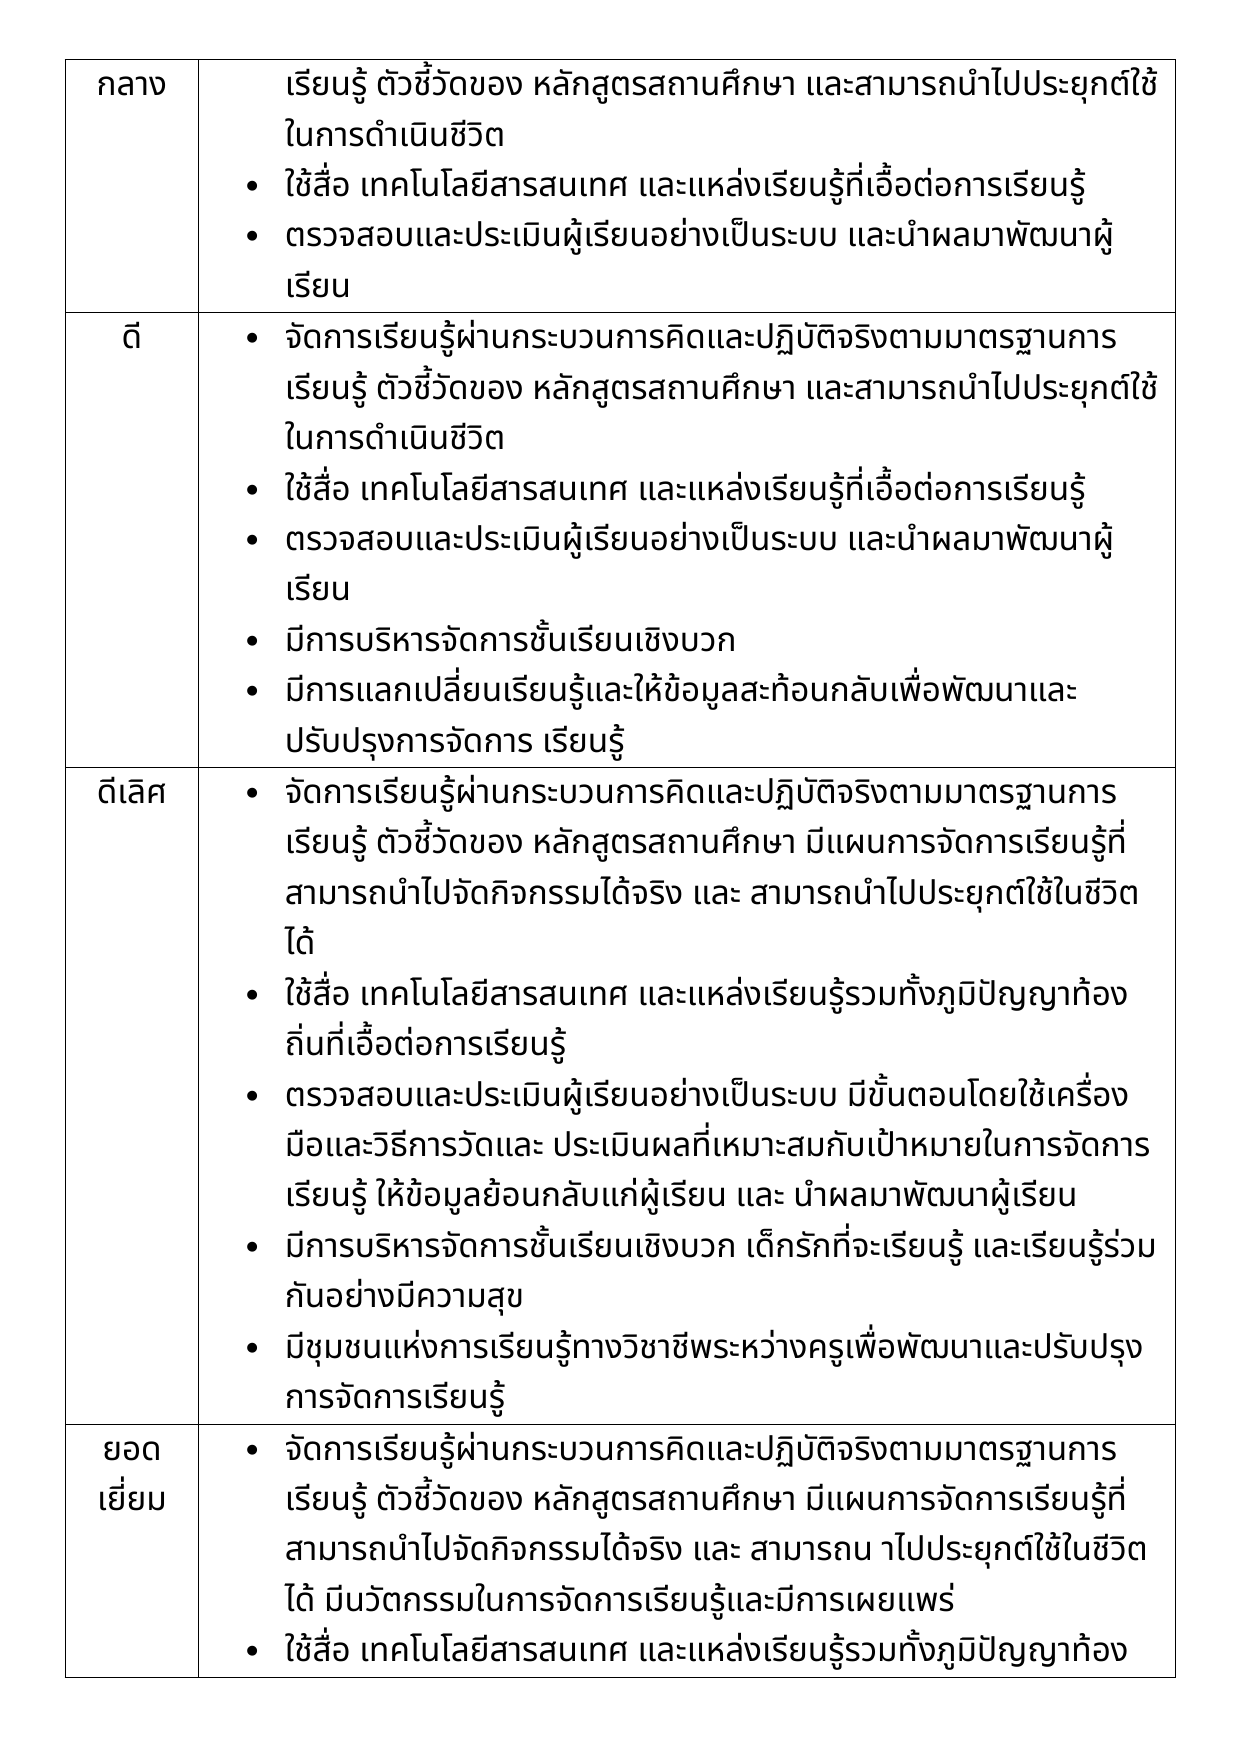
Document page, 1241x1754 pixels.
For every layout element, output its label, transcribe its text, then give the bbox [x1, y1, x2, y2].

table_cell ดี [66, 313, 198, 767]
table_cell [199, 1425, 1175, 1677]
table_cell ปานกลาง [66, 60, 198, 312]
table_cell จัดการเรียนรู้ผ่านกระบวนการคิดและปฏิบัติจริงตามมาตรฐานการเรียนรู้ ตัวชี้วัดของ หลักสูตรสถานศึกษา มีแผนการจัดการเรียนรู้ที่สามารถนำไปจัดกิจกรรมได้จริง และ สามารถนำไปประยุกต์ใช้ในชีวิตได้ ใช้สื่อ เทคโนโลยีสารสนเทศ และแหล่งเรียนรู้รวมทั้งภูมิปัญญาท้องถิ่นที่เอื้อต่อการเรียนรู้ ตรวจสอบและประเมินผู้เรียนอย่างเป็นระบบ มีขั้นตอนโดยใช้เครื่องมือและวิธีการวัดและ ประเมินผลที่เหมาะสมกับเป้าหมายในการจัดการเรียนรู้ ให้ข้อมูลย้อนกลับแก่ผู้เรียน และ นำผลมาพัฒนาผู้เรียน มีการบริหารจัดการชั้นเรียนเชิงบวก เด็กรักที่จะเรียนรู้ และเรียนรู้ร่วมกันอย่างมีความสุข มีชุมชนแห่งการเรียนรู้ทางวิชาชีพระหว่างครูเพื่อพัฒนาและปรับปรุงการจัดการเรียนรู้ [199, 768, 1175, 1423]
table_cell จัดการเรียนรู้ผ่านกระบวนการคิดและปฏิบัติจริงตามมาตรฐานการเรียนรู้ ตัวชี้วัดของ หลักสูตรสถานศึกษา และสามารถนำไปประยุกต์ใช้ในการดำเนินชีวิต ใช้สื่อ เทคโนโลยีสารสนเทศ และแหล่งเรียนรู้ที่เอื้อต่อการเรียนรู้ ตรวจสอบและประเมินผู้เรียนอย่างเป็นระบบ และนำผลมาพัฒนาผู้เรียน มีการบริหารจัดการชั้นเรียนเชิงบวก มีการแลกเปลี่ยนเรียนรู้และให้ข้อมูลสะท้อนกลับเพื่อพัฒนาและปรับปรุงการจัดการ เรียนรู้ [199, 313, 1175, 767]
table_cell ยอดเยี่ยม [66, 1425, 198, 1677]
table_cell ดีเลิศ [66, 768, 198, 1423]
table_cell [199, 60, 1175, 312]
